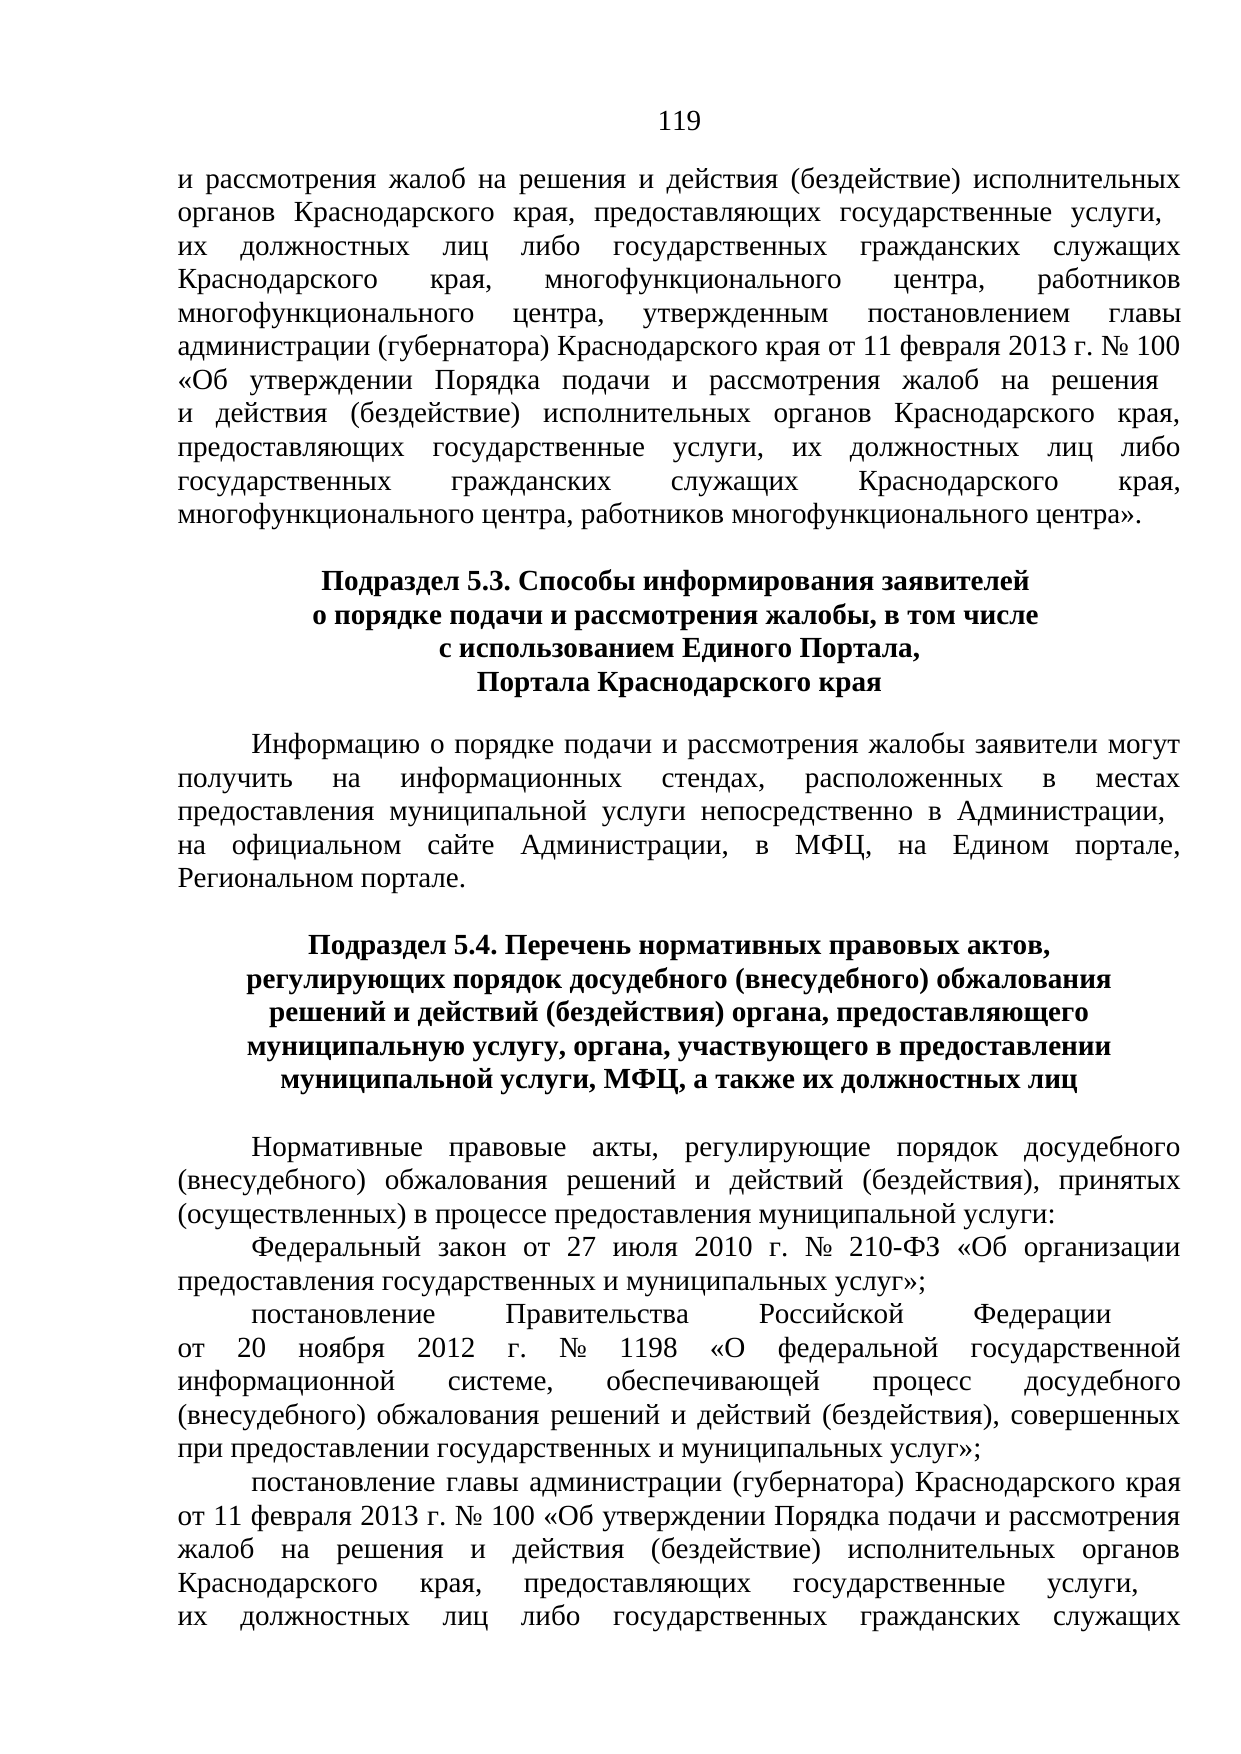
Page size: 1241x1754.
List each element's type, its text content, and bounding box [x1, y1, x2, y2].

text Нормативные правовые акты, регулирующие порядок досудебного (внесудебного) обжалования решений и действий (бездействия), принятых (осуществленных) в процессе предоставления муниципальной услуги: [177, 1129, 1181, 1229]
text решений и действий (бездействия) органа, предоставляющего [177, 994, 1181, 1028]
text Подраздел 5.4. Перечень нормативных правовых актов, [177, 927, 1181, 961]
text регулирующих порядок досудебного (внесудебного) обжалования [177, 961, 1181, 994]
text Портала Краснодарского края [295, 664, 1063, 697]
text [177, 1464, 1181, 1632]
text Подраздел 5.3. Способы информирования заявителей о порядке подачи и рассмотрения жалобы, в том числе с использованием Единого Портала, [295, 563, 1063, 664]
text Федеральный закон от 27 июля 2010 г. № 210-ФЗ «Об организации предоставления государственных и муниципальных услуг»; [177, 1229, 1181, 1296]
text муниципальную услугу, органа, участвующего в предоставлении [177, 1028, 1181, 1062]
text муниципальной услуги, МФЦ, а также их должностных лиц [177, 1062, 1181, 1095]
text Информацию о порядке подачи и рассмотрения жалобы заявители могут получить на информационных стендах, расположенных в местах предоставления муниципальной услуги непосредственно в Администрации, на официальном сайте Администрации, в МФЦ, на Едином портале, Региональном портале. [177, 726, 1181, 894]
text постановление Правительства Российской Федерации от 20 ноября 2012 г. № 1198 «О федеральной государственной информационной системе, обеспечивающей процесс досудебного (внесудебного) обжалования решений и действий (бездействия), совершенных при предоставлении государственных и муниципальных услуг»; [177, 1296, 1181, 1464]
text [177, 161, 1181, 530]
